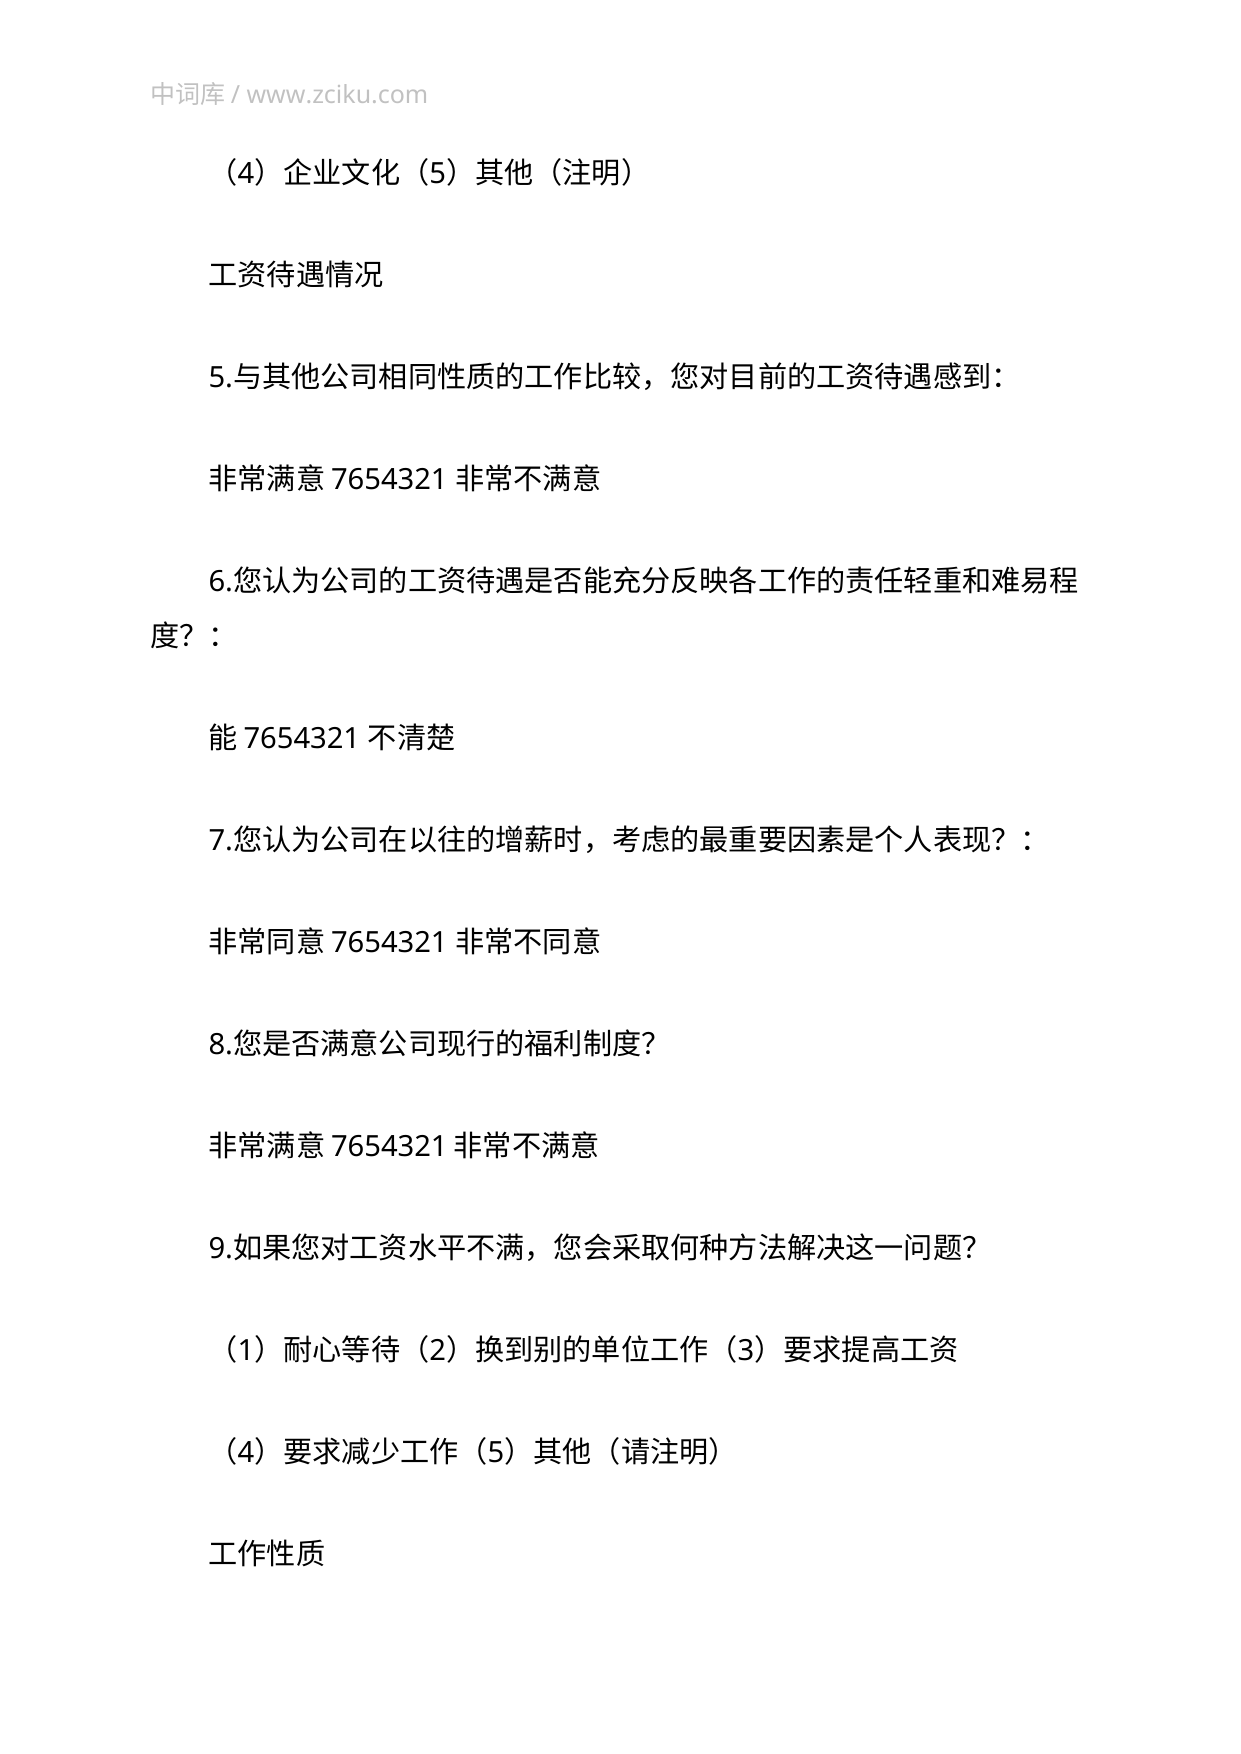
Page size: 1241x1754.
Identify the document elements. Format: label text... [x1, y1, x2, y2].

text （4）企业文化（5）其他（注明） [150, 150, 1090, 192]
text 工资待遇情况 [150, 252, 1090, 294]
text 5.与其他公司相同性质的工作比较，您对目前的工资待遇感到： [150, 354, 1090, 396]
text 9.如果您对工资水平不满，您会采取何种方法解决这一问题？ [150, 1224, 1090, 1267]
text 非常同意7654321 非常不同意 [150, 918, 1090, 961]
text 非常满意7654321 非常不满意 [150, 456, 1090, 498]
text （1）耐心等待（2）换到别的单位工作（3）要求提高工资 [150, 1326, 1090, 1369]
text 8.您是否满意公司现行的福利制度？ [150, 1020, 1090, 1063]
text 非常满意7654321非常不满意 [150, 1122, 1090, 1165]
text 工作性质 [150, 1530, 1090, 1573]
text 7.您认为公司在以往的增薪时，考虑的最重要因素是个人表现？： [150, 816, 1090, 859]
text 能7654321 不清楚 [150, 714, 1090, 757]
text （4）要求减少工作（5）其他（请注明） [150, 1428, 1090, 1471]
text 6.您认为公司的工资待遇是否能充分反映各工作的责任轻重和难易程度？： [150, 558, 1090, 655]
